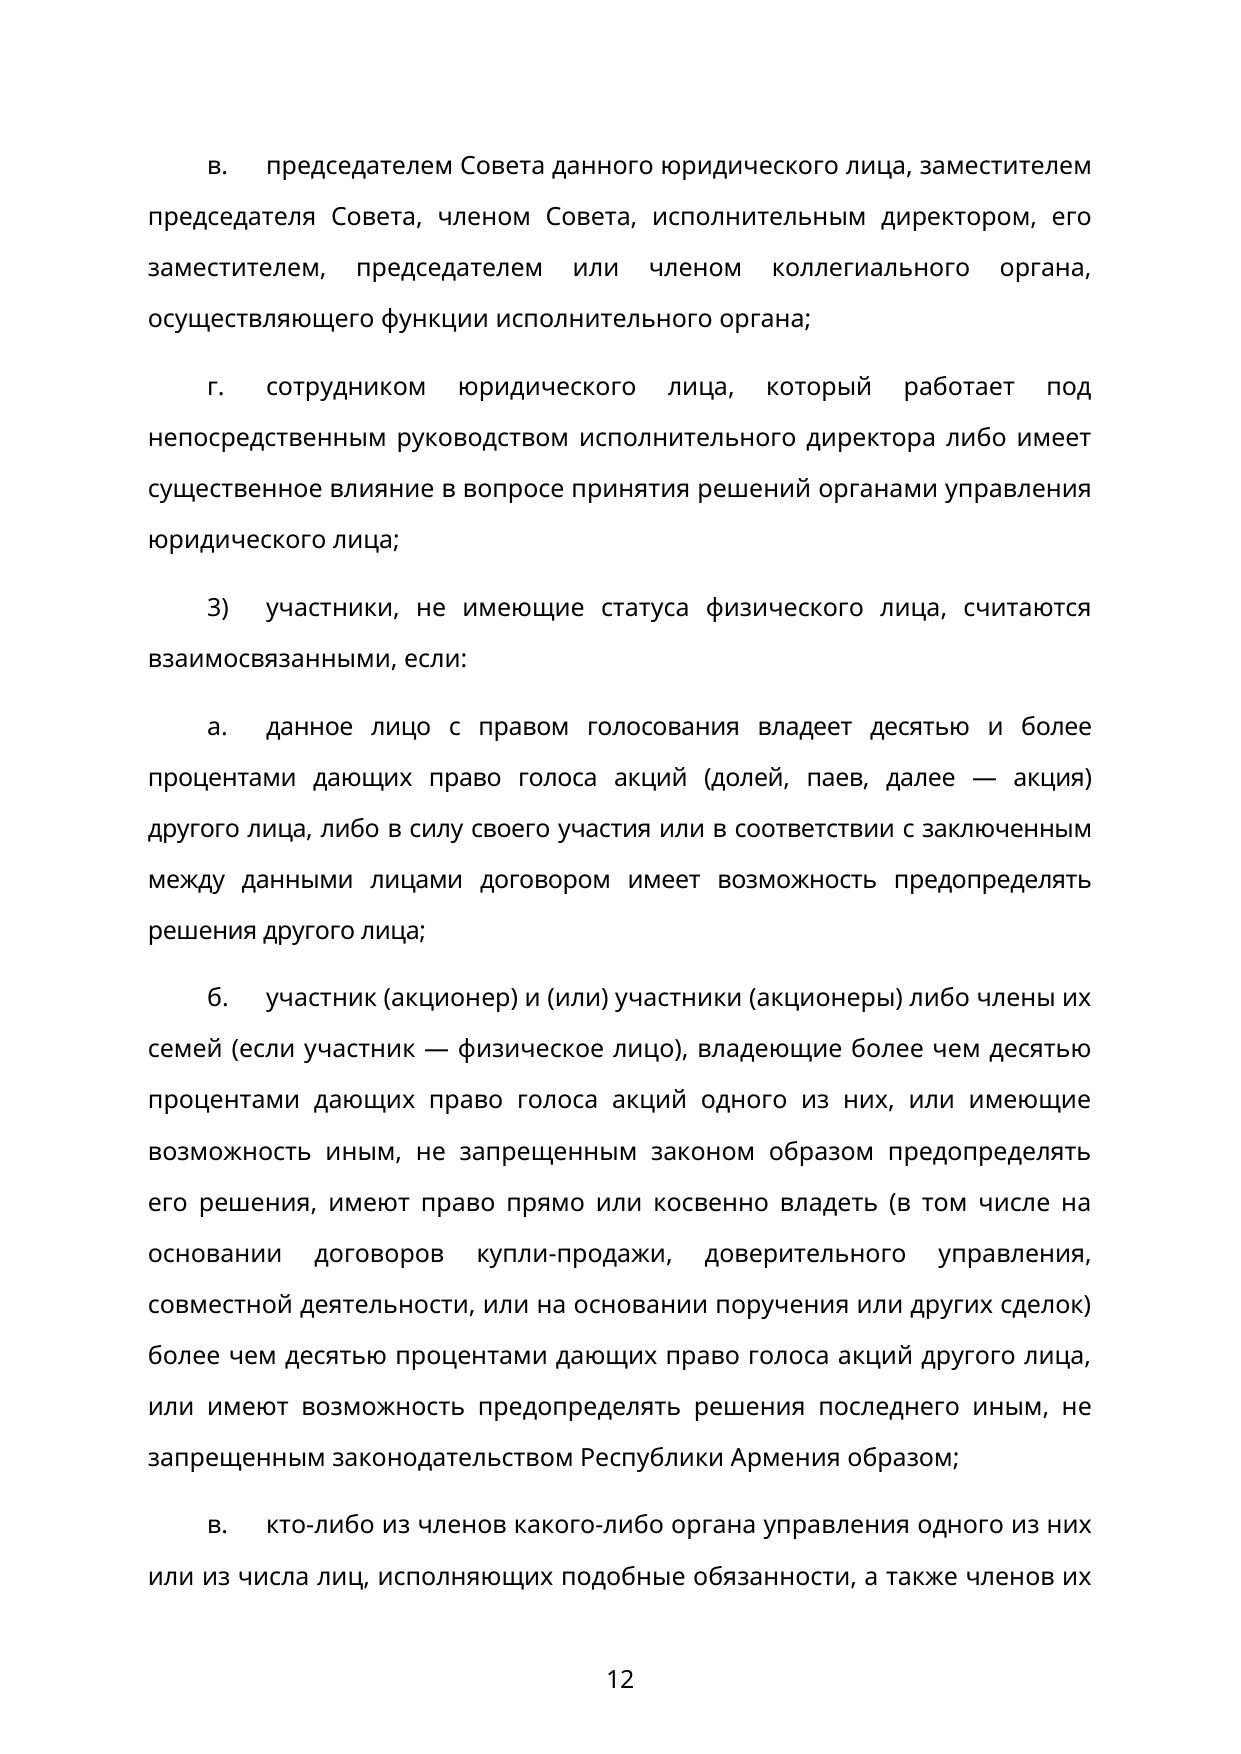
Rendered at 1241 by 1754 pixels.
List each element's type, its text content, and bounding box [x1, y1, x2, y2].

text г. сотрудником юридического лица, который работает под непосредственным руководством исполнительного директора либо имеет существенное влияние в вопросе принятия решений органами управления юридического лица; [148, 368, 1092, 556]
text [148, 1507, 1092, 1592]
text 3) участники, не имеющие статуса физического лица, считаются взаимосвязанными, если: [148, 589, 1092, 674]
text а. данное лицо с правом голосования владеет десятью и более процентами дающих право голоса акций (долей, паев, далее — акция) другого лица, либо в силу своего участия или в соответствии с заключенным между данными лицами договором имеет возможность предопределять решения другого лица; [148, 708, 1092, 946]
text б. участник (акционер) и (или) участники (акционеры) либо члены их семей (если участник — физическое лицо), владеющие более чем десятью процентами дающих право голоса акций одного из них, или имеющие возможность иным, не запрещенным законом образом предопределять его решения, имеют право прямо или косвенно владеть (в том числе на основании договоров купли-продажи, доверительного управления, совместной деятельности, или на основании поручения или других сделок) более чем десятью процентами дающих право голоса акций другого лица, или имеют возможность предопределять решения последнего иным, не запрещенным законодательством Республики Армения образом; [148, 980, 1092, 1473]
text в. председателем Совета данного юридического лица, заместителем председателя Совета, членом Совета, исполнительным директором, его заместителем, председателем или членом коллегиального органа, осуществляющего функции исполнительного органа; [148, 148, 1092, 335]
